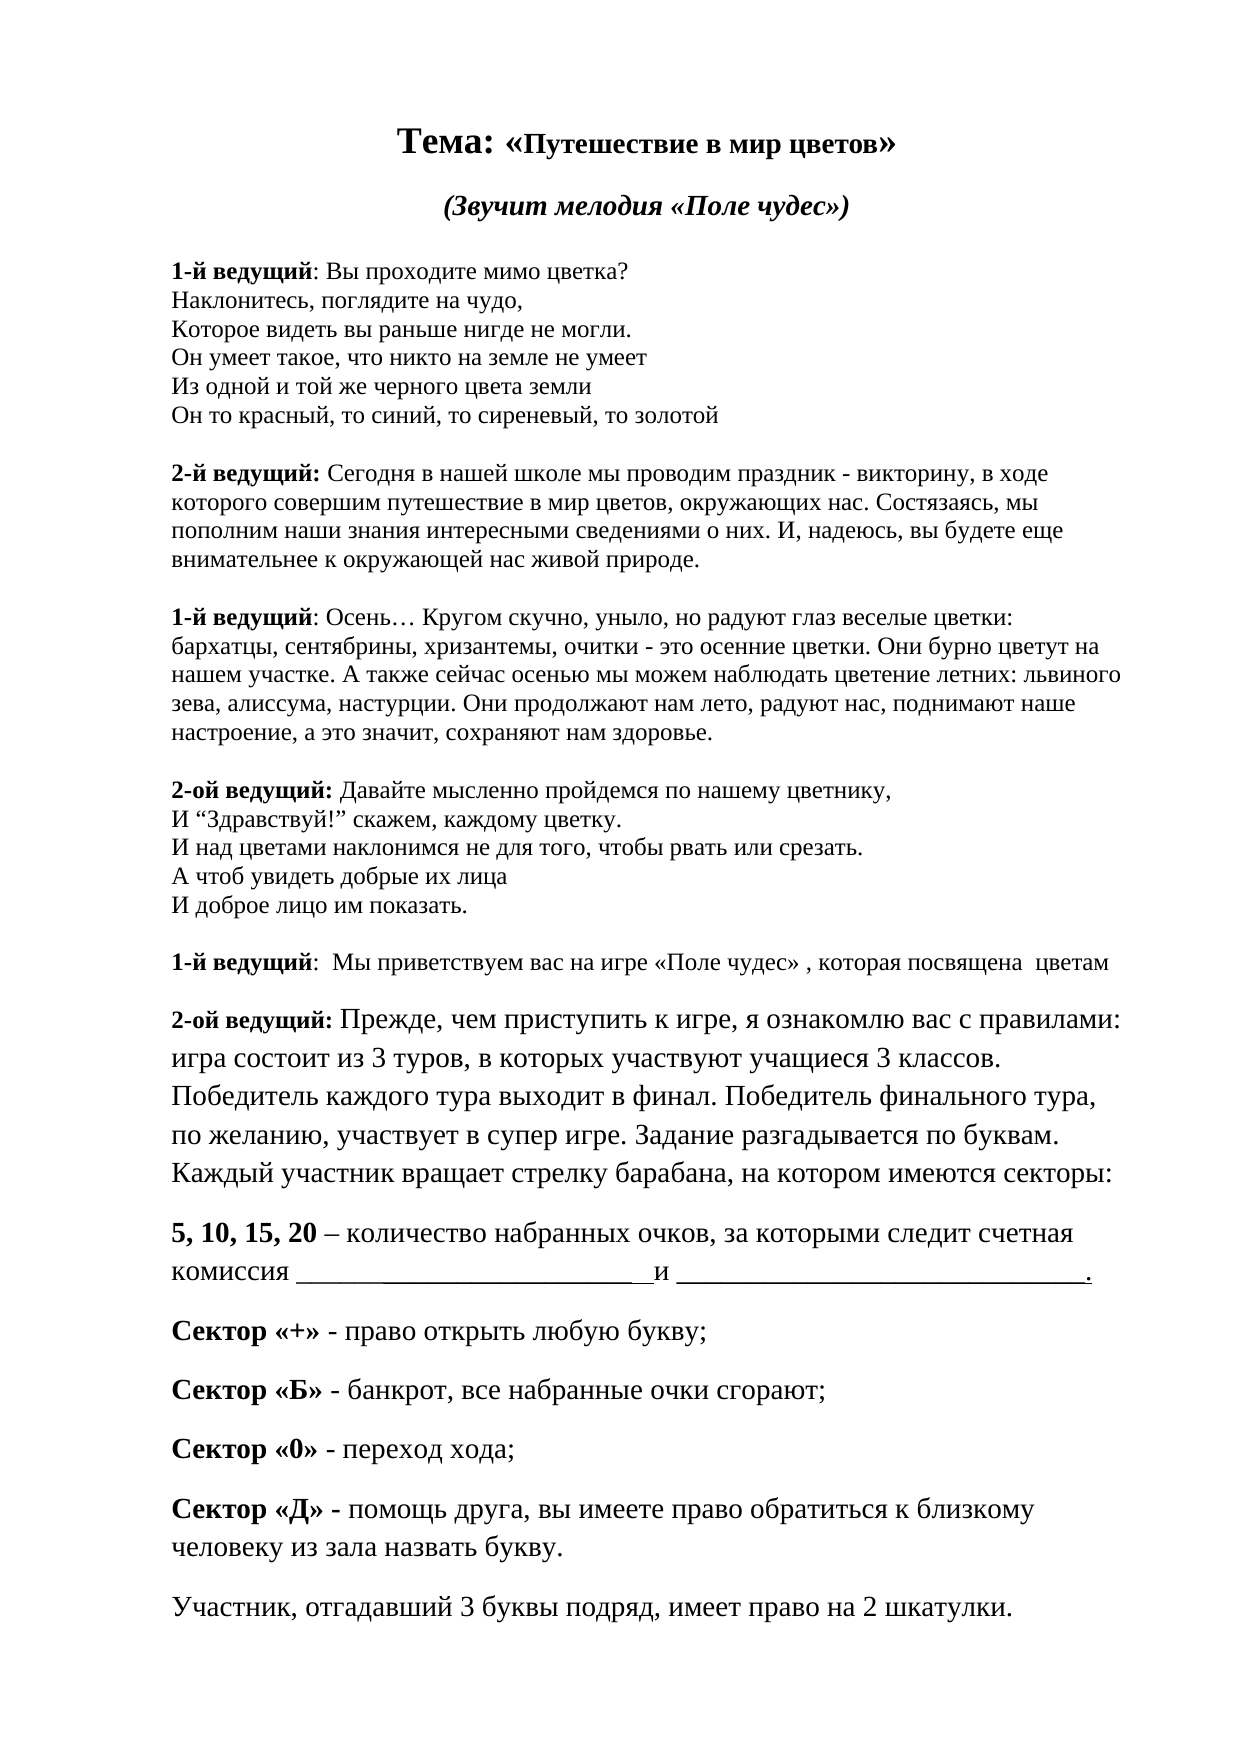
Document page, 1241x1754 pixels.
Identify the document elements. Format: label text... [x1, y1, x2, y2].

text 1-й ведущий: Вы проходите мимо цветка? Наклонитесь, поглядите на чудо, Которое видеть вы раньше нигде не могли. Он умеет такое, что никто на земле не умеет Из одной и той же черного цвета земли Он то красный, то синий, то сиреневый, то золотой [171, 256, 1122, 429]
text Сектор «Д» - помощь друга, вы имеете право обратиться к близкому человеку из зала назвать букву. [171, 1491, 1122, 1563]
text 2-ой ведущий: Давайте мысленно пройдемся по нашему цветнику, И “Здравствуй!” скажем, каждому цветку. И над цветами наклонимся не для того, чтобы рвать или срезать. А чтоб увидеть добрые их лица И доброе лицо им показать. [171, 775, 1122, 919]
text Сектор «+» - право открыть любую букву; [171, 1313, 1122, 1346]
text 1-й ведущий: Мы приветствуем вас на игре «Поле чудес» , которая посвящена цветам [171, 947, 1122, 976]
text 2-ой ведущий: Прежде, чем приступить к игре, я ознакомлю вас с правилами: игра состоит из 3 туров, в которых участвуют учащиеся 3 классов. Победитель каждого тура выходит в финал. Победитель финального тура, по желанию, участвует в супер игре. Задание разгадывается по буквам. Каждый участник вращает стрелку барабана, на котором имеются секторы: [171, 1001, 1122, 1189]
text Тема: «Путешествие в мир цветов» [171, 118, 1122, 161]
text 2-й ведущий: Сегодня в нашей школе мы проводим праздник - викторину, в ходе которого совершим путешествие в мир цветов, окружающих нас. Состязаясь, мы пополним наши знания интересными сведениями о них. И, надеюсь, вы будете еще внимательнее к окружающей нас живой природе. [171, 458, 1122, 573]
text 1-й ведущий: Осень… Кругом скучно, уныло, но радуют глаз веселые цветки: бархатцы, сентябрины, хризантемы, очитки - это осенние цветки. Они бурно цветут на нашем участке. А также сейчас осенью мы можем наблюдать цветение летних: львиного зева, алиссума, настурции. Они продолжают нам лето, радуют нас, поднимают наше настроение, а это значит, сохраняют нам здоровье. [171, 602, 1122, 746]
text Участник, отгадавший 3 буквы подряд, имеет право на 2 шкатулки. [171, 1589, 1122, 1622]
text Сектор «Б» - банкрот, все набранные очки сгорают; [171, 1372, 1122, 1406]
text 5, 10, 15, 20 – количество набранных очков, за которыми следит счетная комиссия _______________________ и ____________________________. [171, 1215, 1122, 1287]
text Сектор «0» - переход хода; [171, 1432, 1122, 1465]
text (Звучит мелодия «Поле чудес») [171, 188, 1122, 222]
